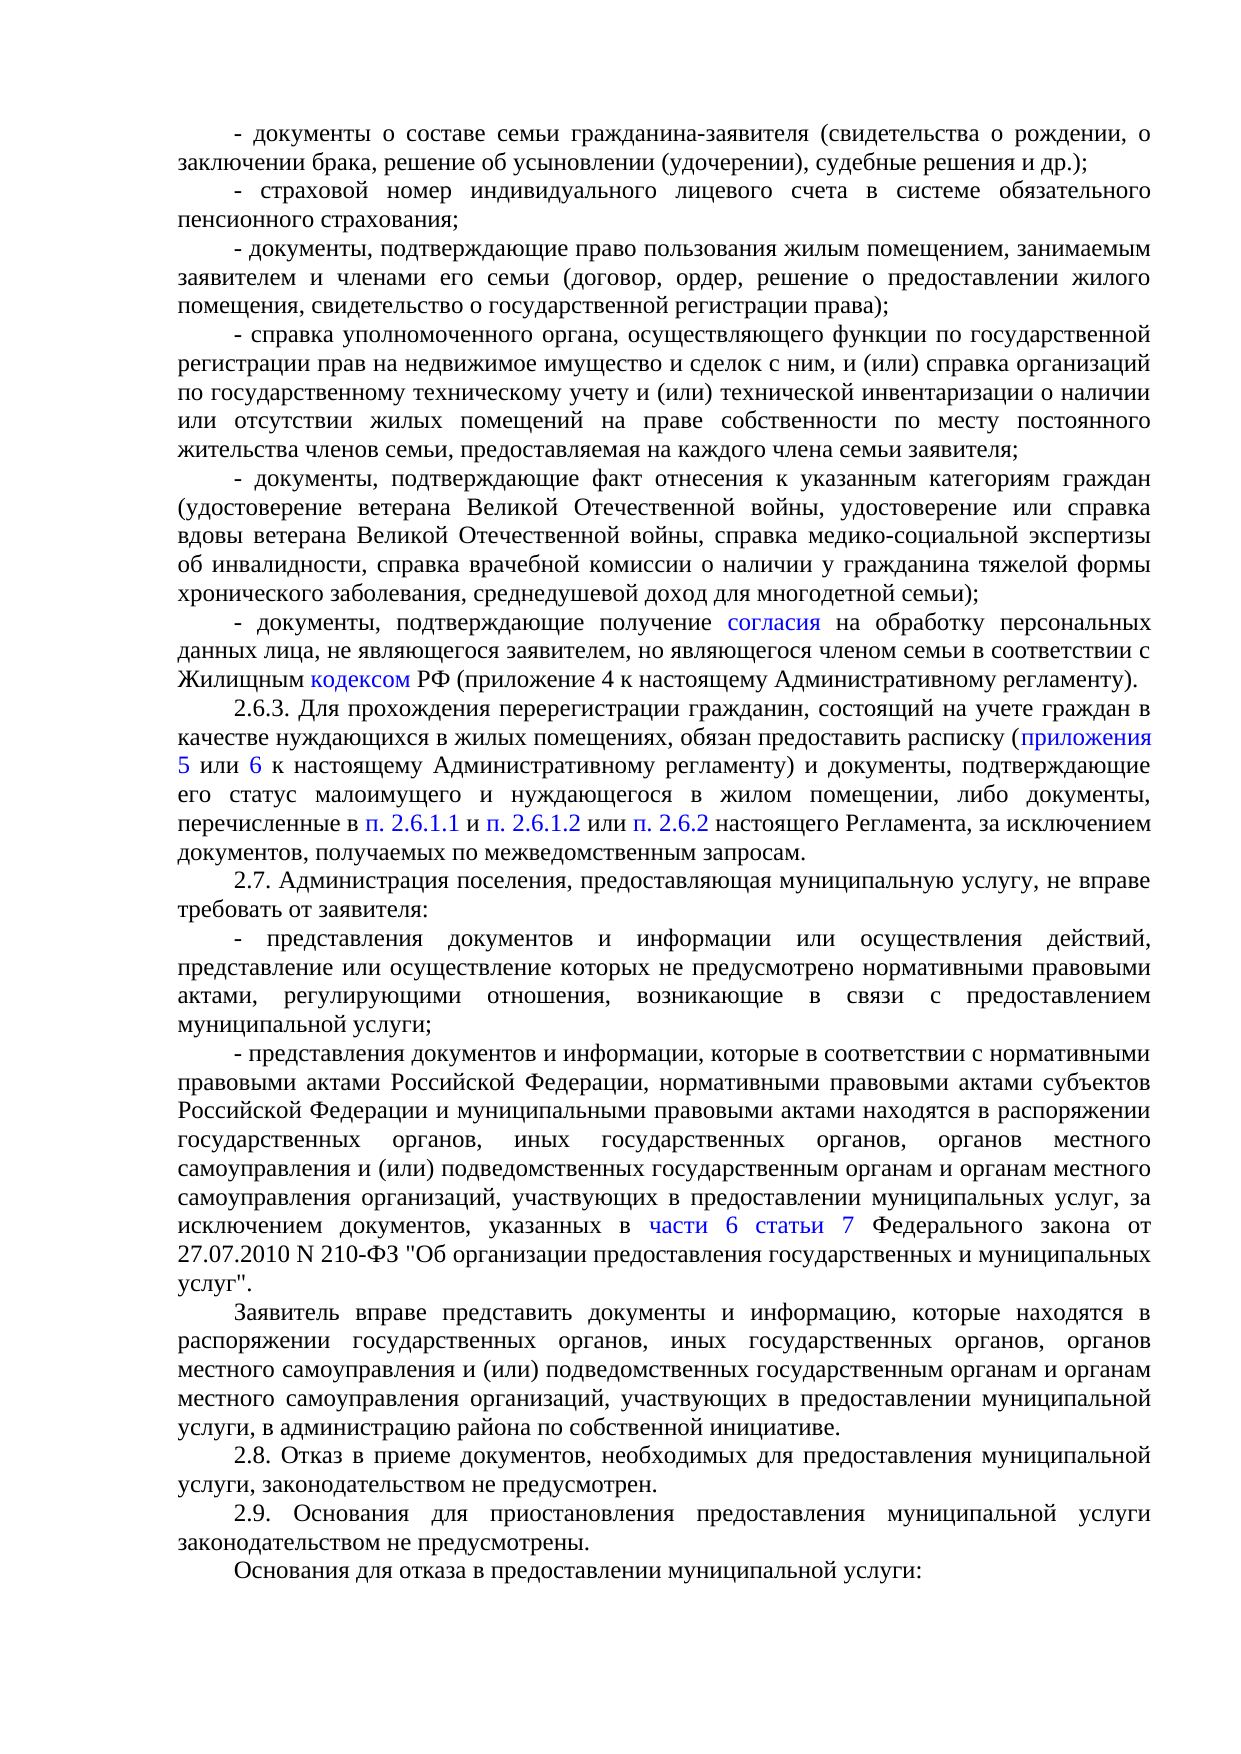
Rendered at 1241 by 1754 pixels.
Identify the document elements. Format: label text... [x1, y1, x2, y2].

text 2.7. Администрация поселения, предоставляющая муниципальную услугу, не вправе требовать от заявителя: [177, 866, 1152, 923]
text - документы, подтверждающие получение согласия на обработку персональных данных лица, не являющегося заявителем, но являющегося членом семьи в соответствии с Жилищным кодексом РФ (приложение 4 к настоящему Административному регламенту). [177, 607, 1152, 693]
text - документы, подтверждающие право пользования жилым помещением, занимаемым заявителем и членами его семьи (договор, ордер, решение о предоставлении жилого помещения, свидетельство о государственной регистрации права); [177, 233, 1152, 319]
text - документы о составе семьи гражданина-заявителя (свидетельства о рождении, о заключении брака, решение об усыновлении (удочерении), судебные решения и др.); [177, 118, 1152, 176]
text - страховой номер индивидуального лицевого счета в системе обязательного пенсионного страхования; [177, 176, 1152, 233]
text 2.8. Отказ в приеме документов, необходимых для предоставления муниципальной услуги, законодательством не предусмотрен. [177, 1441, 1152, 1498]
text Основания для отказа в предоставлении муниципальной услуги: [177, 1556, 1152, 1584]
text 2.6.3. Для прохождения перерегистрации гражданин, состоящий на учете граждан в качестве нуждающихся в жилых помещениях, обязан предоставить расписку (приложения 5 или 6 к настоящему Административному регламенту) и документы, подтверждающие его статус малоимущего и нуждающегося в жилом помещении, либо документы, перечисленные в п. 2.6.1.1 и п. 2.6.1.2 или п. 2.6.2 настоящего Регламента, за исключением документов, получаемых по межведомственным запросам. [177, 693, 1152, 866]
text - документы, подтверждающие факт отнесения к указанным категориям граждан (удостоверение ветерана Великой Отечественной войны, удостоверение или справка вдовы ветерана Великой Отечественной войны, справка медико-социальной экспертизы об инвалидности, справка врачебной комиссии о наличии у гражданина тяжелой формы хронического заболевания, среднедушевой доход для многодетной семьи); [177, 463, 1152, 607]
text - представления документов и информации или осуществления действий, представление или осуществление которых не предусмотрено нормативными правовыми актами, регулирующими отношения, возникающие в связи с предоставлением муниципальной услуги; [177, 923, 1152, 1038]
text Заявитель вправе представить документы и информацию, которые находятся в распоряжении государственных органов, иных государственных органов, органов местного самоуправления и (или) подведомственных государственным органам и органам местного самоуправления организаций, участвующих в предоставлении муниципальной услуги, в администрацию района по собственной инициативе. [177, 1297, 1152, 1441]
text - справка уполномоченного органа, осуществляющего функции по государственной регистрации прав на недвижимое имущество и сделок с ним, и (или) справка организаций по государственному техническому учету и (или) технической инвентаризации о наличии или отсутствии жилых помещений на праве собственности по месту постоянного жительства членов семьи, предоставляемая на каждого члена семьи заявителя; [177, 319, 1152, 463]
text - представления документов и информации, которые в соответствии с нормативными правовыми актами Российской Федерации, нормативными правовыми актами субъектов Российской Федерации и муниципальными правовыми актами находятся в распоряжении государственных органов, иных государственных органов, органов местного самоуправления и (или) подведомственных государственным органам и органам местного самоуправления организаций, участвующих в предоставлении муниципальных услуг, за исключением документов, указанных в части 6 статьи 7 Федерального закона от 27.07.2010 N 210-ФЗ "Об организации предоставления государственных и муниципальных услуг". [177, 1038, 1152, 1297]
text 2.9. Основания для приостановления предоставления муниципальной услуги законодательством не предусмотрены. [177, 1498, 1152, 1556]
